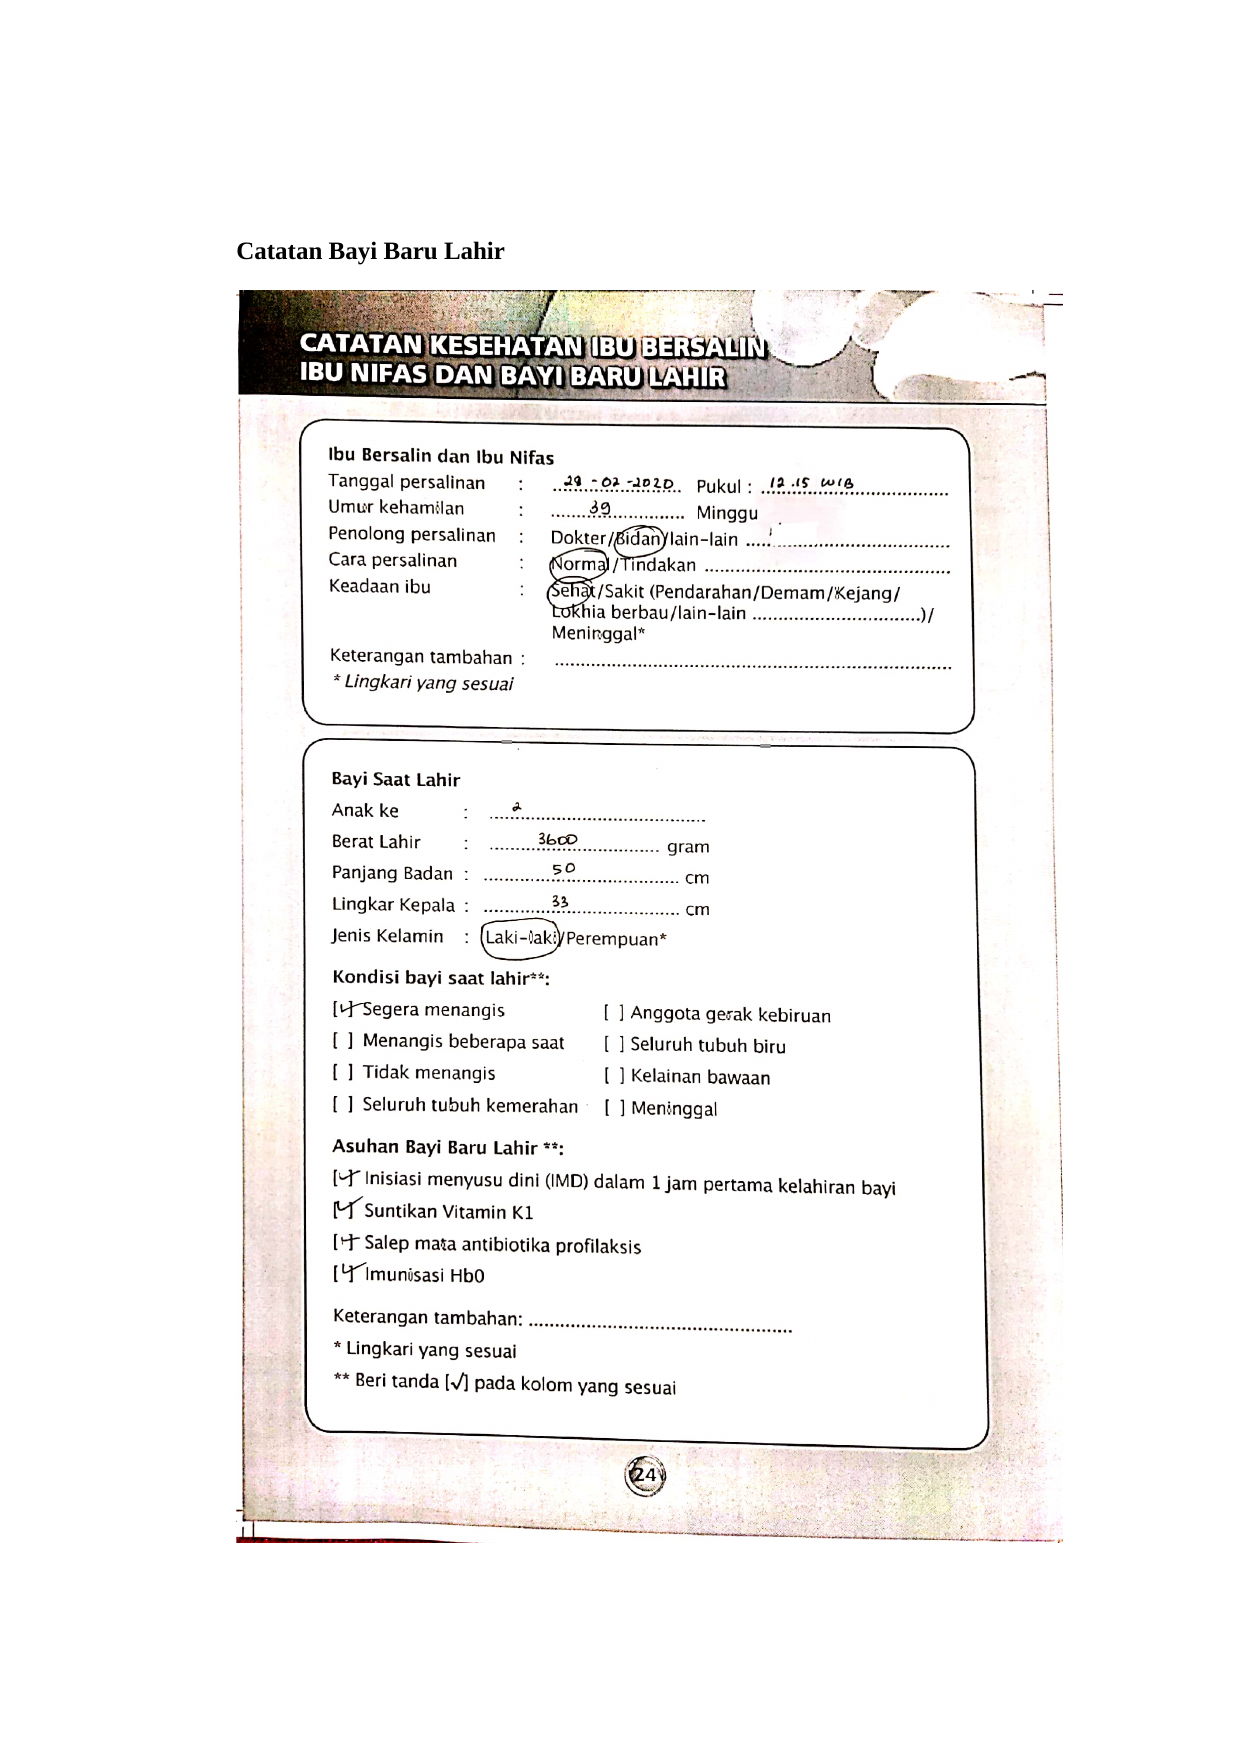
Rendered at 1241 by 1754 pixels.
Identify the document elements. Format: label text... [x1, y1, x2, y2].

text Catatan Bayi Baru Lahir [236, 236, 1063, 265]
picture [236, 290, 1063, 1543]
